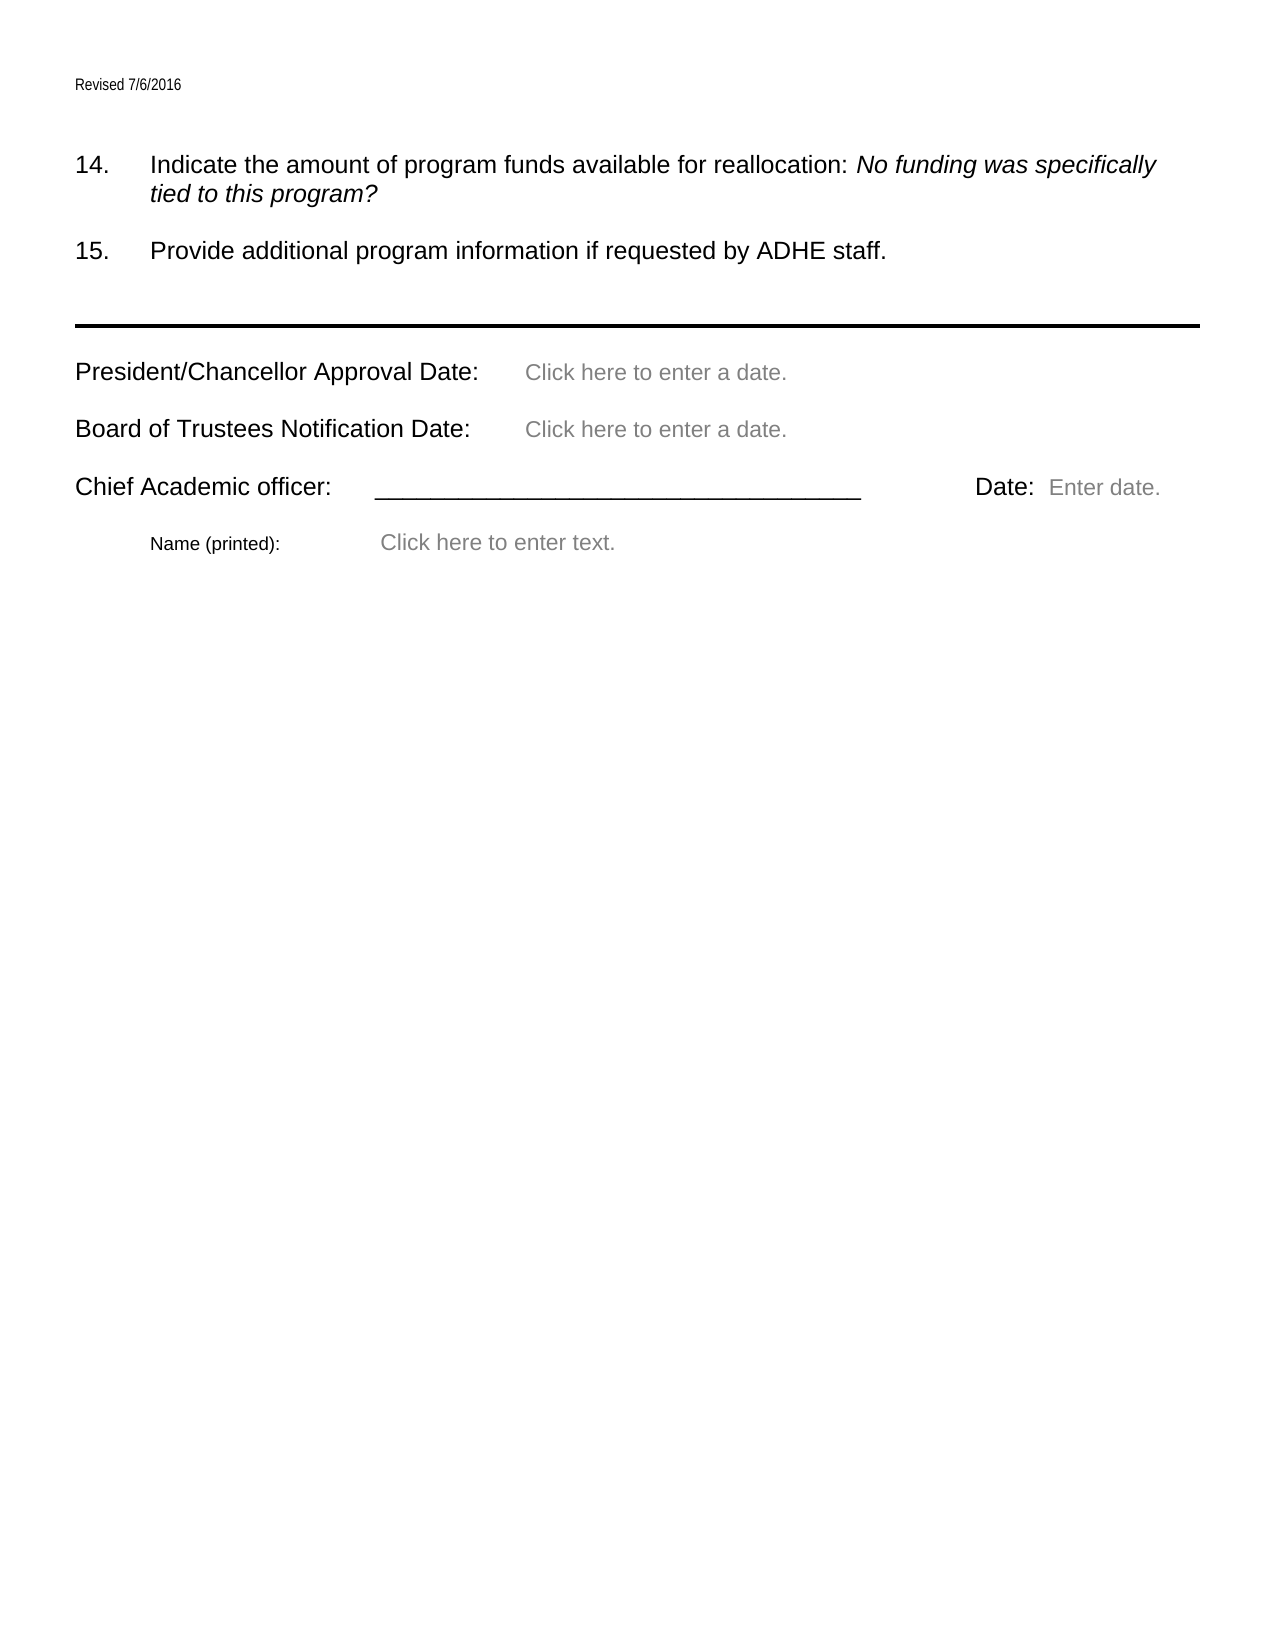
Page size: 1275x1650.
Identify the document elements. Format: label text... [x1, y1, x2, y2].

text Name (printed): [75, 529, 1200, 555]
text Board of Trustees Notification Date: [75, 414, 1200, 443]
text 15. Provide additional program information if requested by ADHE staff. [75, 236, 1200, 265]
text President/Chancellor Approval Date: [75, 356, 1200, 385]
text Chief Academic officer: ___________________________________ Date: [75, 471, 1200, 500]
text 14. Indicate the amount of program funds available for reallocation: No funding was specifically tied to this program? [75, 150, 1200, 207]
